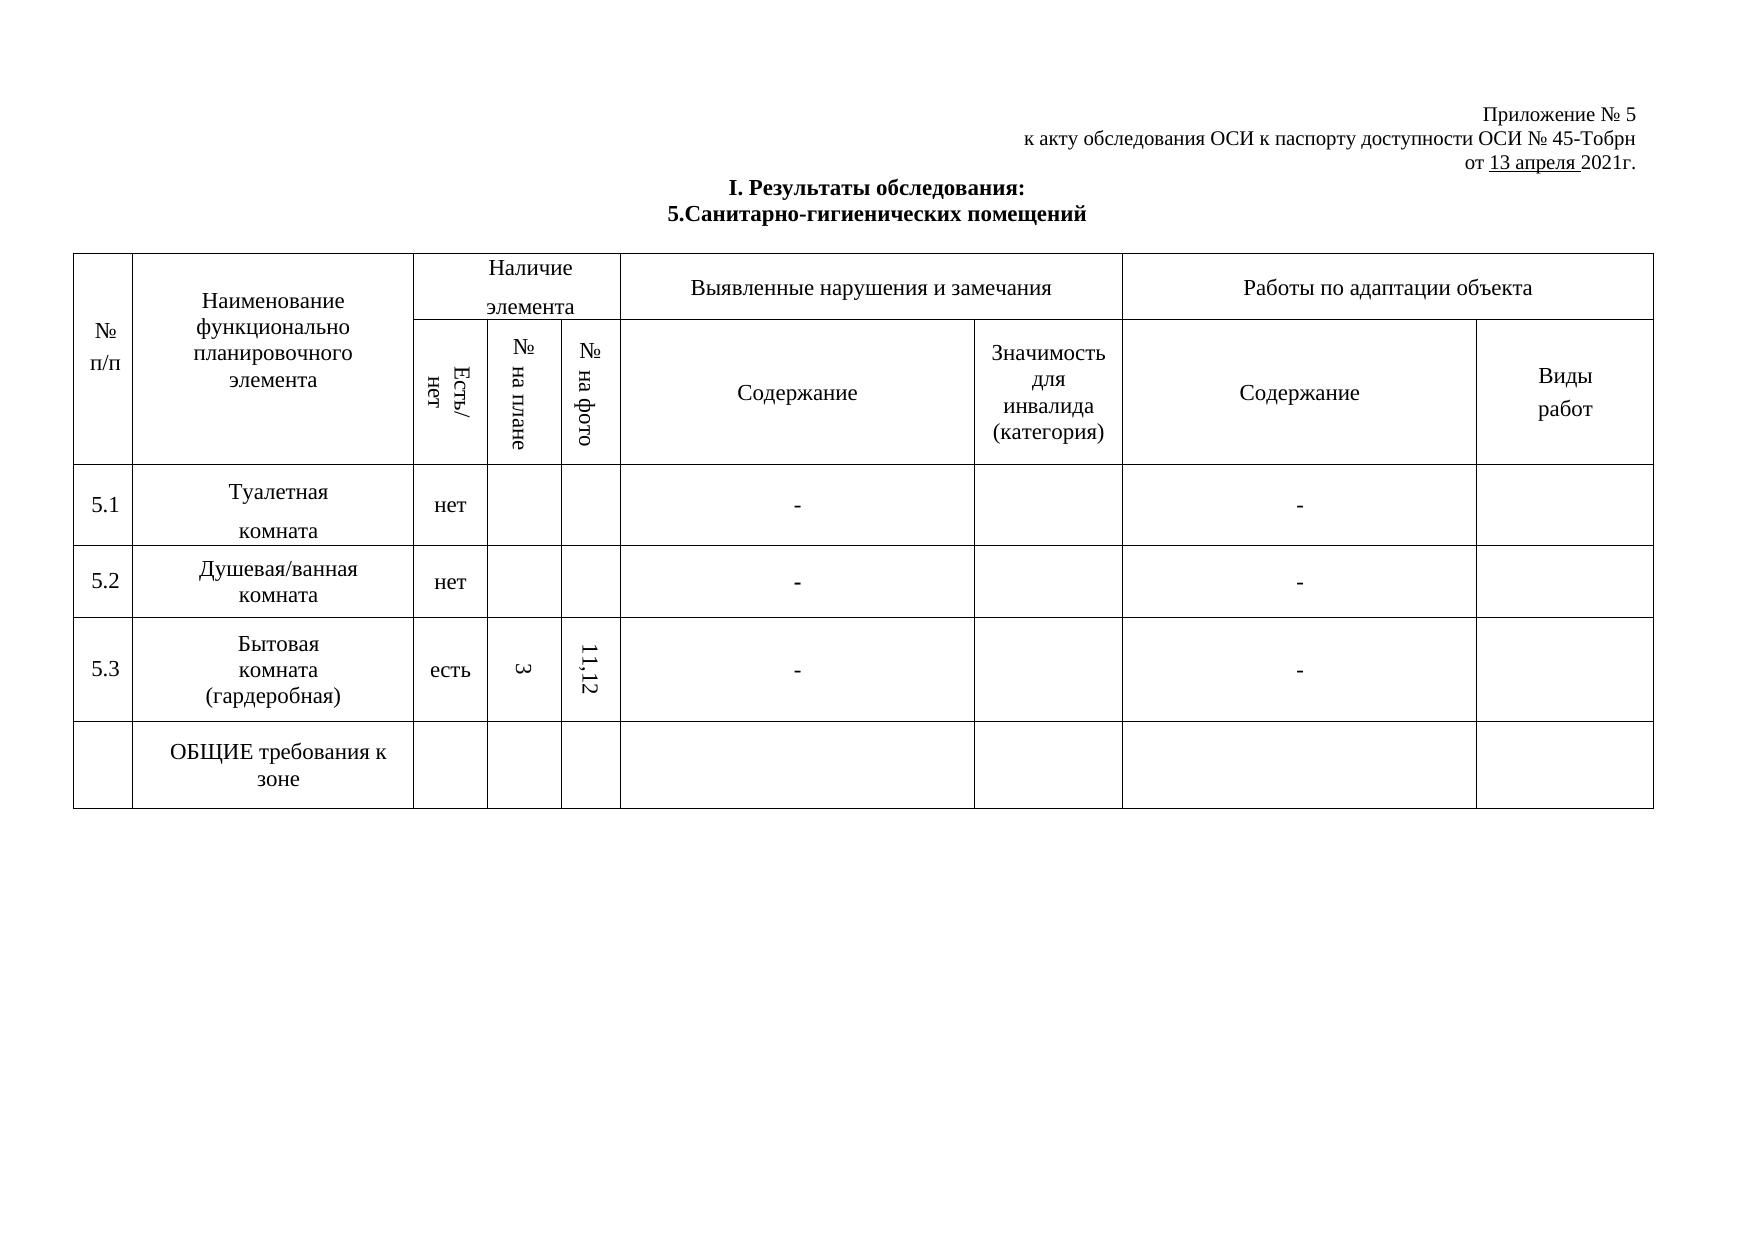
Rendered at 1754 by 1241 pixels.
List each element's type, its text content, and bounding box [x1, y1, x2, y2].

table_cell [1477, 465, 1653, 545]
table_cell [975, 546, 1122, 617]
table_cell [975, 722, 1122, 807]
table_cell [1123, 722, 1476, 807]
table_cell [975, 618, 1122, 721]
table_cell [74, 722, 132, 807]
text от 13 апреля 2021г. [118, 150, 1636, 174]
table_cell - [621, 618, 974, 721]
table_cell [488, 546, 561, 617]
table_cell [562, 465, 620, 545]
table_header Наличие элемента [414, 254, 620, 319]
table_cell Значимость для инвалида (категория) [975, 320, 1122, 463]
table_cell Есть/ нет [414, 320, 487, 463]
table_cell [488, 722, 561, 807]
table_cell 11,12 [562, 618, 620, 721]
table_cell - [1123, 465, 1476, 545]
table_cell 5.2 [74, 546, 132, 617]
text 5.Санитарно-гигиенических помещений [118, 200, 1636, 227]
table_cell № на фото [562, 320, 620, 463]
table_cell - [621, 465, 974, 545]
table_cell [1477, 722, 1653, 807]
table_cell нет [414, 465, 487, 545]
table_cell - [621, 546, 974, 617]
table_cell - [1123, 546, 1476, 617]
table_cell [1477, 618, 1653, 721]
text Приложение № 5 [118, 102, 1636, 126]
table_cell Содержание [621, 320, 974, 463]
table_cell [488, 465, 561, 545]
table_header Работы по адаптации объекта [1123, 254, 1653, 319]
table_cell Содержание [1123, 320, 1476, 463]
table_cell есть [414, 618, 487, 721]
table_cell Виды работ [1477, 320, 1653, 463]
table_header Выявленные нарушения и замечания [621, 254, 1122, 319]
table_cell - [1123, 618, 1476, 721]
table_cell [414, 722, 487, 807]
table_cell ОБЩИЕ требования к зоне [133, 722, 413, 807]
table_cell [562, 546, 620, 617]
text I. Результаты обследования: [118, 174, 1636, 200]
table_cell № на плане [488, 320, 561, 463]
table_header № п/п [74, 254, 132, 463]
table_cell нет [414, 546, 487, 617]
table_cell [621, 722, 974, 807]
table_cell Туалетная комната [133, 465, 413, 545]
table_cell 5.1 [74, 465, 132, 545]
text к акту обследования ОСИ к паспорту доступности ОСИ № 45-Тобрн [118, 126, 1636, 150]
table_header Наименование функционально планировочного элемента [133, 254, 413, 463]
table_cell 5.3 [74, 618, 132, 721]
table_cell [562, 722, 620, 807]
table_cell [1477, 546, 1653, 617]
table_cell Бытовая комната (гардеробная) [133, 618, 413, 721]
table_cell 3 [488, 618, 561, 721]
table_cell Душевая/ванная комната [133, 546, 413, 617]
table_cell [975, 465, 1122, 545]
